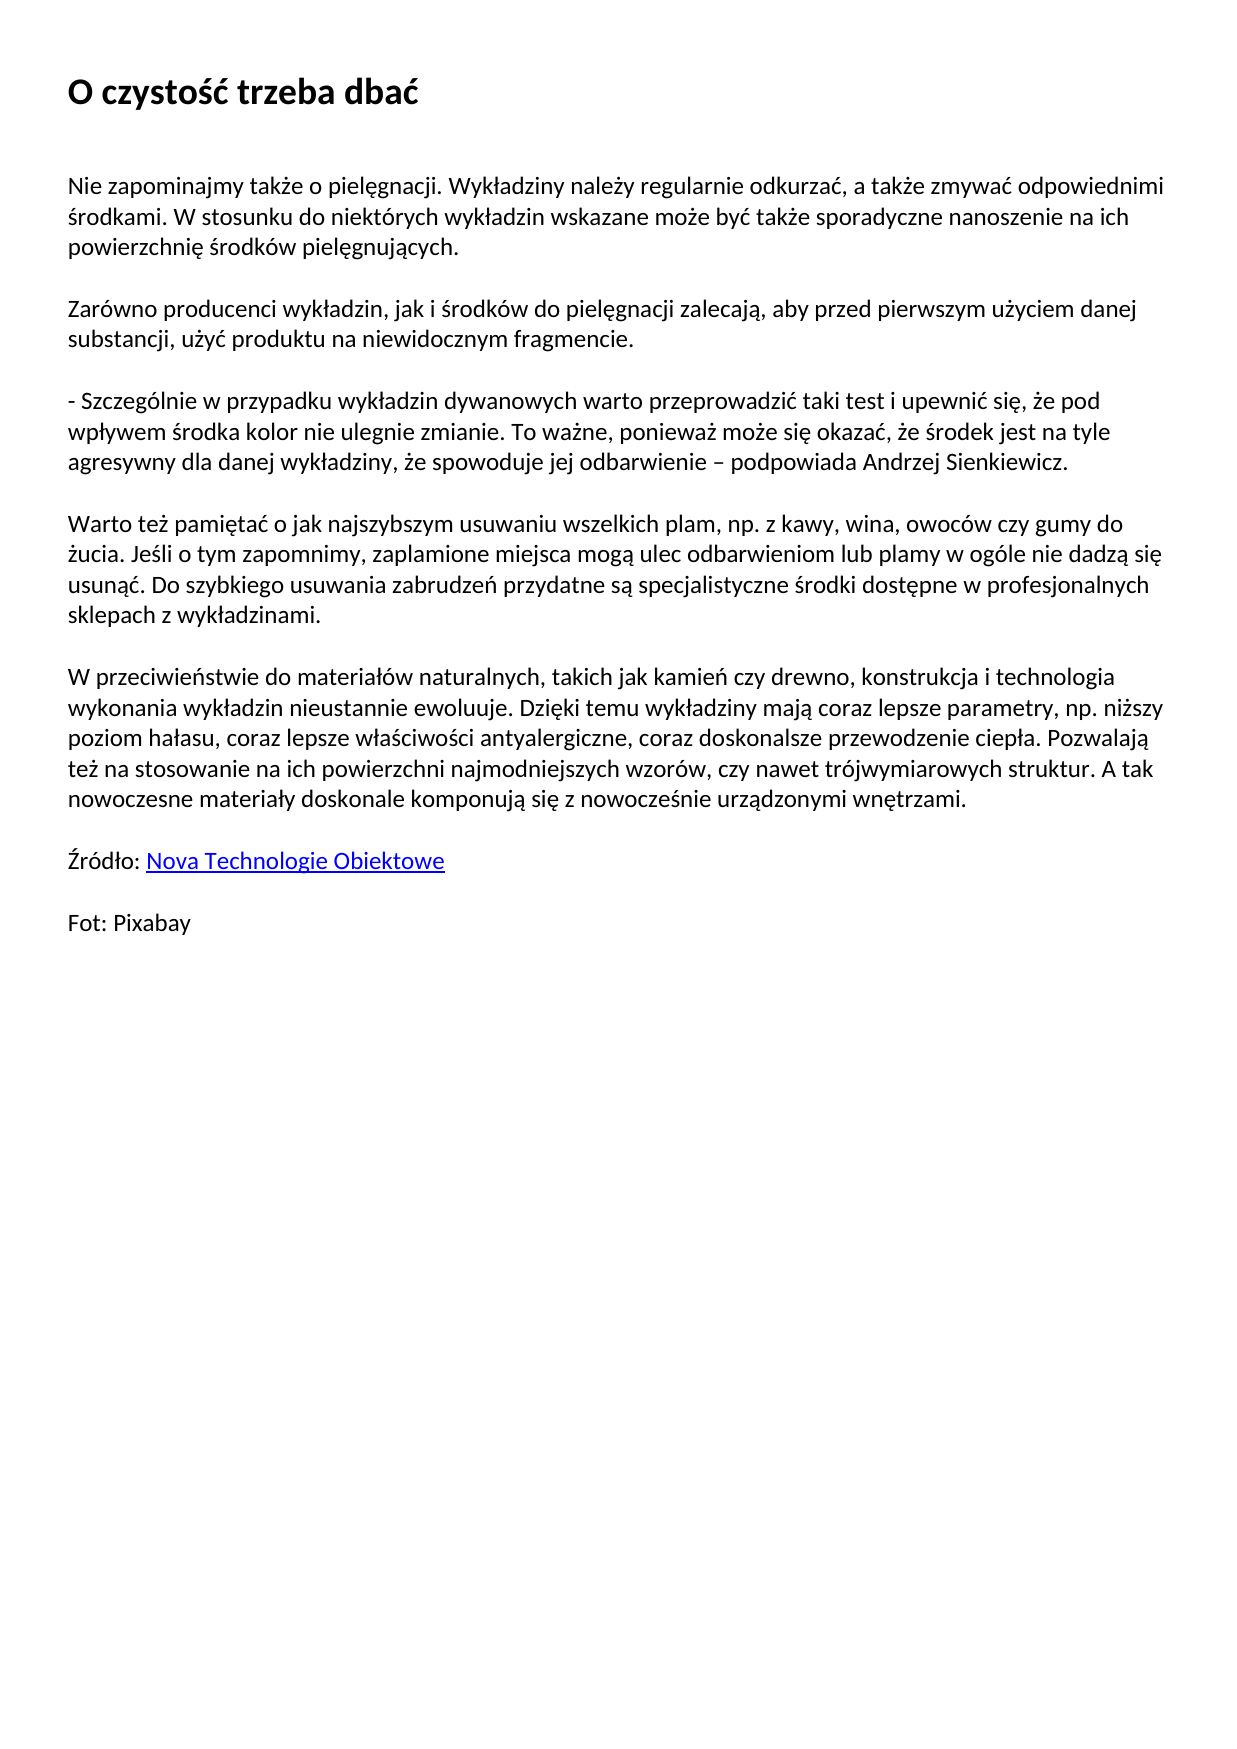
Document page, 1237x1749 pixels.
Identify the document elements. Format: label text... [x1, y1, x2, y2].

text Zarówno producenci wykładzin, jak i środków do pielęgnacji zalecają, aby przed pierwszym użyciem danej substancji, użyć produktu na niewidocznym fragmencie. [68, 293, 1169, 354]
text Warto też pamiętać o jak najszybszym usuwaniu wszelkich plam, np. z kawy, wina, owoców czy gumy do żucia. Jeśli o tym zapomnimy, zaplamione miejsca mogą ulec odbarwieniom lub plamy w ogóle nie dadzą się usunąć. Do szybkiego usuwania zabrudzeń przydatne są specjalistyczne środki dostępne w profesjonalnych sklepach z wykładzinami. [68, 508, 1169, 630]
text W przeciwieństwie do materiałów naturalnych, takich jak kamień czy drewno, konstrukcja i technologia wykonania wykładzin nieustannie ewoluuje. Dzięki temu wykładziny mają coraz lepsze parametry, np. niższy poziom hałasu, coraz lepsze właściwości antyalergiczne, coraz doskonalsze przewodzenie ciepła. Pozwalają też na stosowanie na ich powierzchni najmodniejszych wzorów, czy nawet trójwymiarowych struktur. A tak nowoczesne materiały doskonale komponują się z nowocześnie urządzonymi wnętrzami. [68, 661, 1169, 814]
text O czystość trzeba dbać [68, 68, 1169, 113]
text - Szczególnie w przypadku wykładzin dywanowych warto przeprowadzić taki test i upewnić się, że pod wpływem środka kolor nie ulegnie zmianie. To ważne, ponieważ może się okazać, że środek jest na tyle agresywny dla danej wykładziny, że spowoduje jej odbarwienie – podpowiada Andrzej Sienkiewicz. [68, 385, 1169, 477]
text Fot: Pixabay [68, 907, 1169, 938]
text Nie zapominajmy także o pielęgnacji. Wykładziny należy regularnie odkurzać, a także zmywać odpowiednimi środkami. W stosunku do niektórych wykładzin wskazane może być także sporadyczne nanoszenie na ich powierzchnię środków pielęgnujących. [68, 170, 1169, 262]
text Źródło: Nova Technologie Obiektowe [68, 845, 1169, 876]
